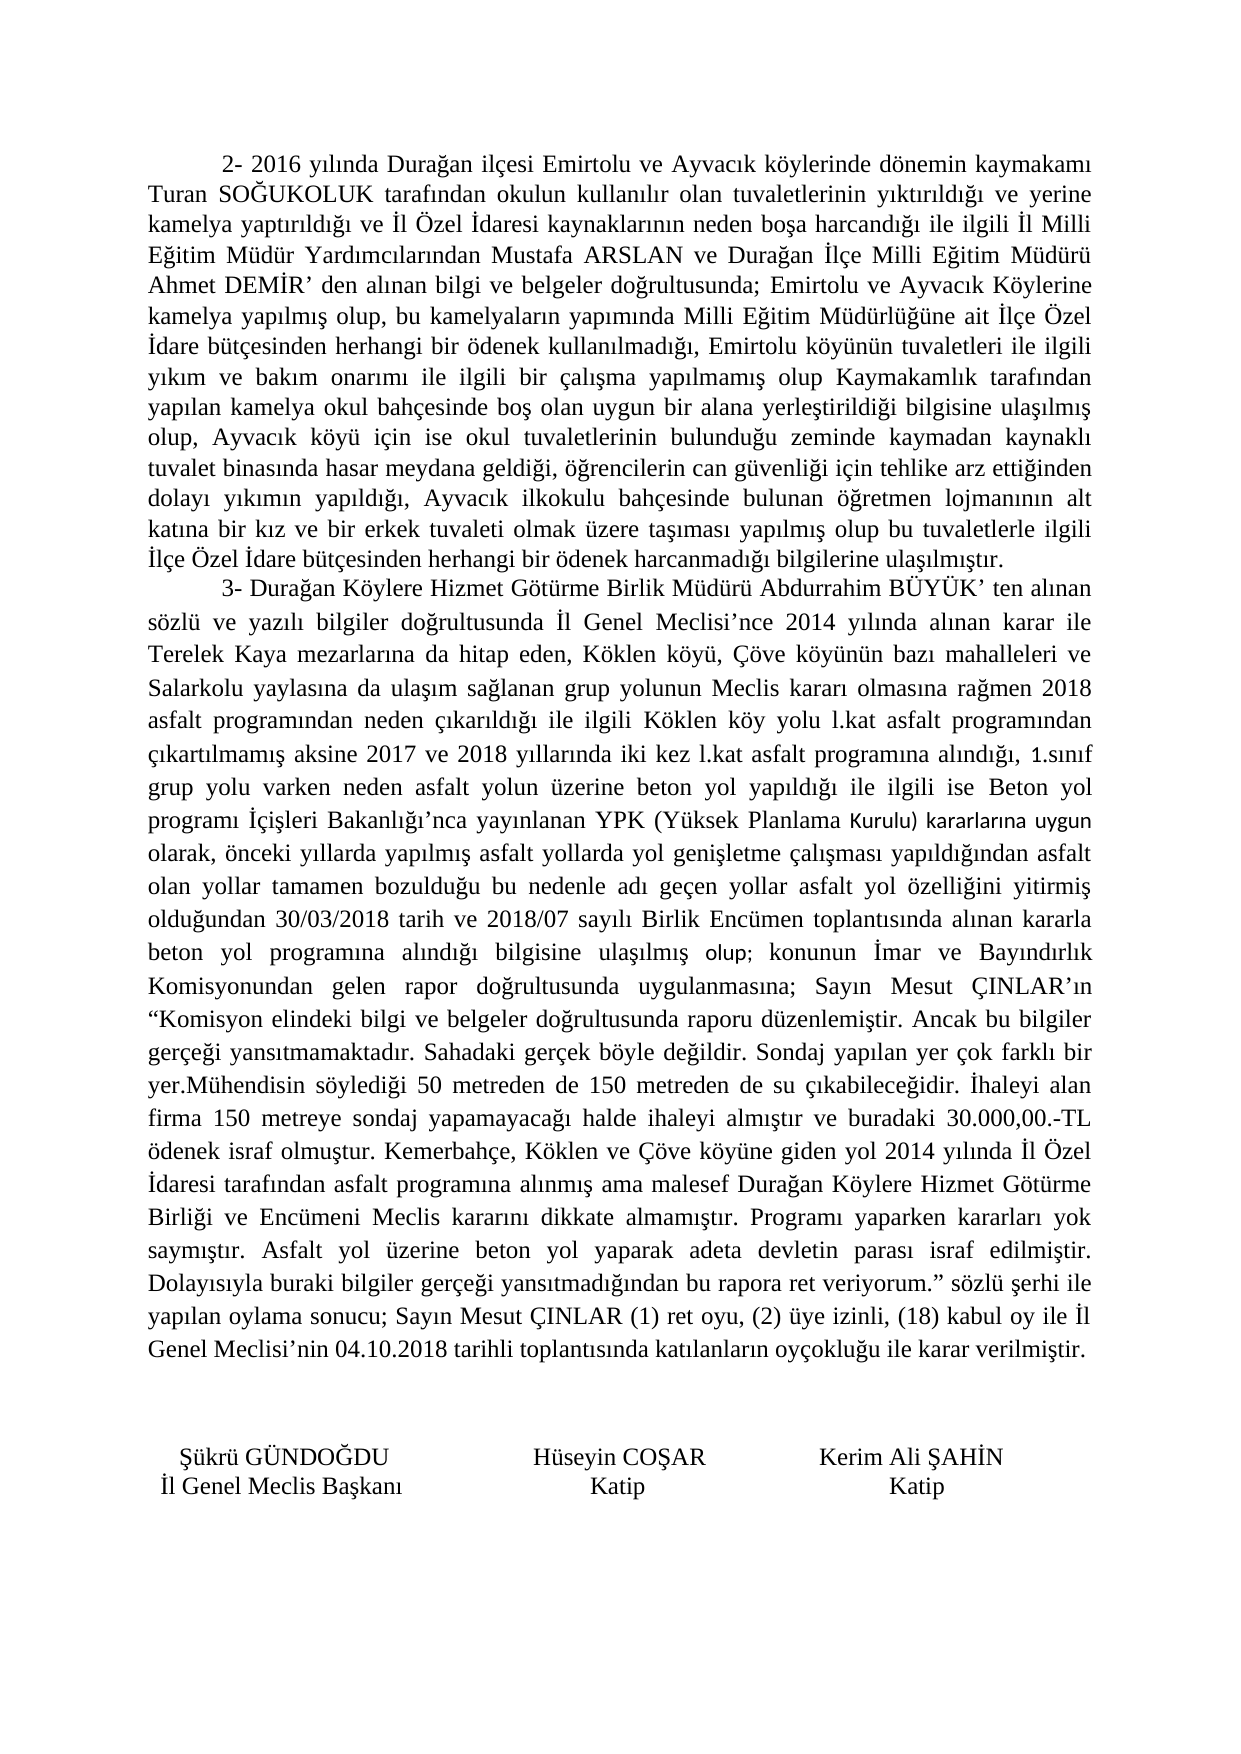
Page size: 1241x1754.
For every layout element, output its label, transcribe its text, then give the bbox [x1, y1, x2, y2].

text Şükrü GÜNDOĞDU Hüseyin COŞAR Kerim Ali ŞAHİN [148, 1442, 1092, 1471]
text 2- 2016 yılında Durağan ilçesi Emirtolu ve Ayvacık köylerinde dönemin kaymakamı Turan SOĞUKOLUK tarafından okulun kullanılır olan tuvaletlerinin yıktırıldığı ve yerine kamelya yaptırıldığı ve İl Özel İdaresi kaynaklarının neden boşa harcandığı ile ilgili İl Milli Eğitim Müdür Yardımcılarından Mustafa ARSLAN ve Durağan İlçe Milli Eğitim Müdürü Ahmet DEMİR’ den alınan bilgi ve belgeler doğrultusunda; Emirtolu ve Ayvacık Köylerine kamelya yapılmış olup, bu kamelyaların yapımında Milli Eğitim Müdürlüğüne ait İlçe Özel İdare bütçesinden herhangi bir ödenek kullanılmadığı, Emirtolu köyünün tuvaletleri ile ilgili yıkım ve bakım onarımı ile ilgili bir çalışma yapılmamış olup Kaymakamlık tarafından yapılan kamelya okul bahçesinde boş olan uygun bir alana yerleştirildiği bilgisine ulaşılmış olup, Ayvacık köyü için ise okul tuvaletlerinin bulunduğu zeminde kaymadan kaynaklı tuvalet binasında hasar meydana geldiği, öğrencilerin can güvenliği için tehlike arz ettiğinden dolayı yıkımın yapıldığı, Ayvacık ilkokulu bahçesinde bulunan öğretmen lojmanının alt katına bir kız ve bir erkek tuvaleti olmak üzere taşıması yapılmış olup bu tuvaletlerle ilgili İlçe Özel İdare bütçesinden herhangi bir ödenek harcanmadığı bilgilerine ulaşılmıştır. [148, 148, 1093, 573]
text 3- Durağan Köylere Hizmet Götürme Birlik Müdürü Abdurrahim BÜYÜK’ ten alınan sözlü ve yazılı bilgiler doğrultusunda İl Genel Meclisi’nce 2014 yılında alınan karar ile Terelek Kaya mezarlarına da hitap eden, Köklen köyü, Çöve köyünün bazı mahalleleri ve Salarkolu yaylasına da ulaşım sağlanan grup yolunun Meclis kararı olmasına rağmen 2018 asfalt programından neden çıkarıldığı ile ilgili Köklen köy yolu l.kat asfalt programından çıkartılmamış aksine 2017 ve 2018 yıllarında iki kez l.kat asfalt programına alındığı, 1.sınıf grup yolu varken neden asfalt yolun üzerine beton yol yapıldığı ile ilgili ise Beton yol programı İçişleri Bakanlığı’nca yayınlanan YPK (Yüksek Planlama Kurulu) kararlarına uygun olarak, önceki yıllarda yapılmış asfalt yollarda yol genişletme çalışması yapıldığından asfalt olan yollar tamamen bozulduğu bu nedenle adı geçen yollar asfalt yol özelliğini yitirmiş olduğundan 30/03/2018 tarih ve 2018/07 sayılı Birlik Encümen toplantısında alınan kararla beton yol programına alındığı bilgisine ulaşılmış olup; konunun İmar ve Bayındırlık Komisyonundan gelen rapor doğrultusunda uygulanmasına; Sayın Mesut ÇINLAR’ın “Komisyon elindeki bilgi ve belgeler doğrultusunda raporu düzenlemiştir. Ancak bu bilgiler gerçeği yansıtmamaktadır. Sahadaki gerçek böyle değildir. Sondaj yapılan yer çok farklı bir yer.Mühendisin söylediği 50 metreden de 150 metreden de su çıkabileceğidir. İhaleyi alan firma 150 metreye sondaj yapamayacağı halde ihaleyi almıştır ve buradaki 30.000,00.-TL ödenek israf olmuştur. Kemerbahçe, Köklen ve Çöve köyüne giden yol 2014 yılında İl Özel İdaresi tarafından asfalt programına alınmış ama malesef Durağan Köylere Hizmet Götürme Birliği ve Encümeni Meclis kararını dikkate almamıştır. Programı yaparken kararları yok saymıştır. Asfalt yol üzerine beton yol yaparak adeta devletin parası israf edilmiştir. Dolayısıyla buraki bilgiler gerçeği yansıtmadığından bu rapora ret veriyorum.” sözlü şerhi ile yapılan oylama sonucu; Sayın Mesut ÇINLAR (1) ret oyu, (2) üye izinli, (18) kabul oy ile İl Genel Meclisi’nin 04.10.2018 tarihli toplantısında katılanların oyçokluğu ile karar verilmiştir. [148, 573, 1092, 1363]
text İl Genel Meclis Başkanı Katip Katip [148, 1471, 1092, 1499]
